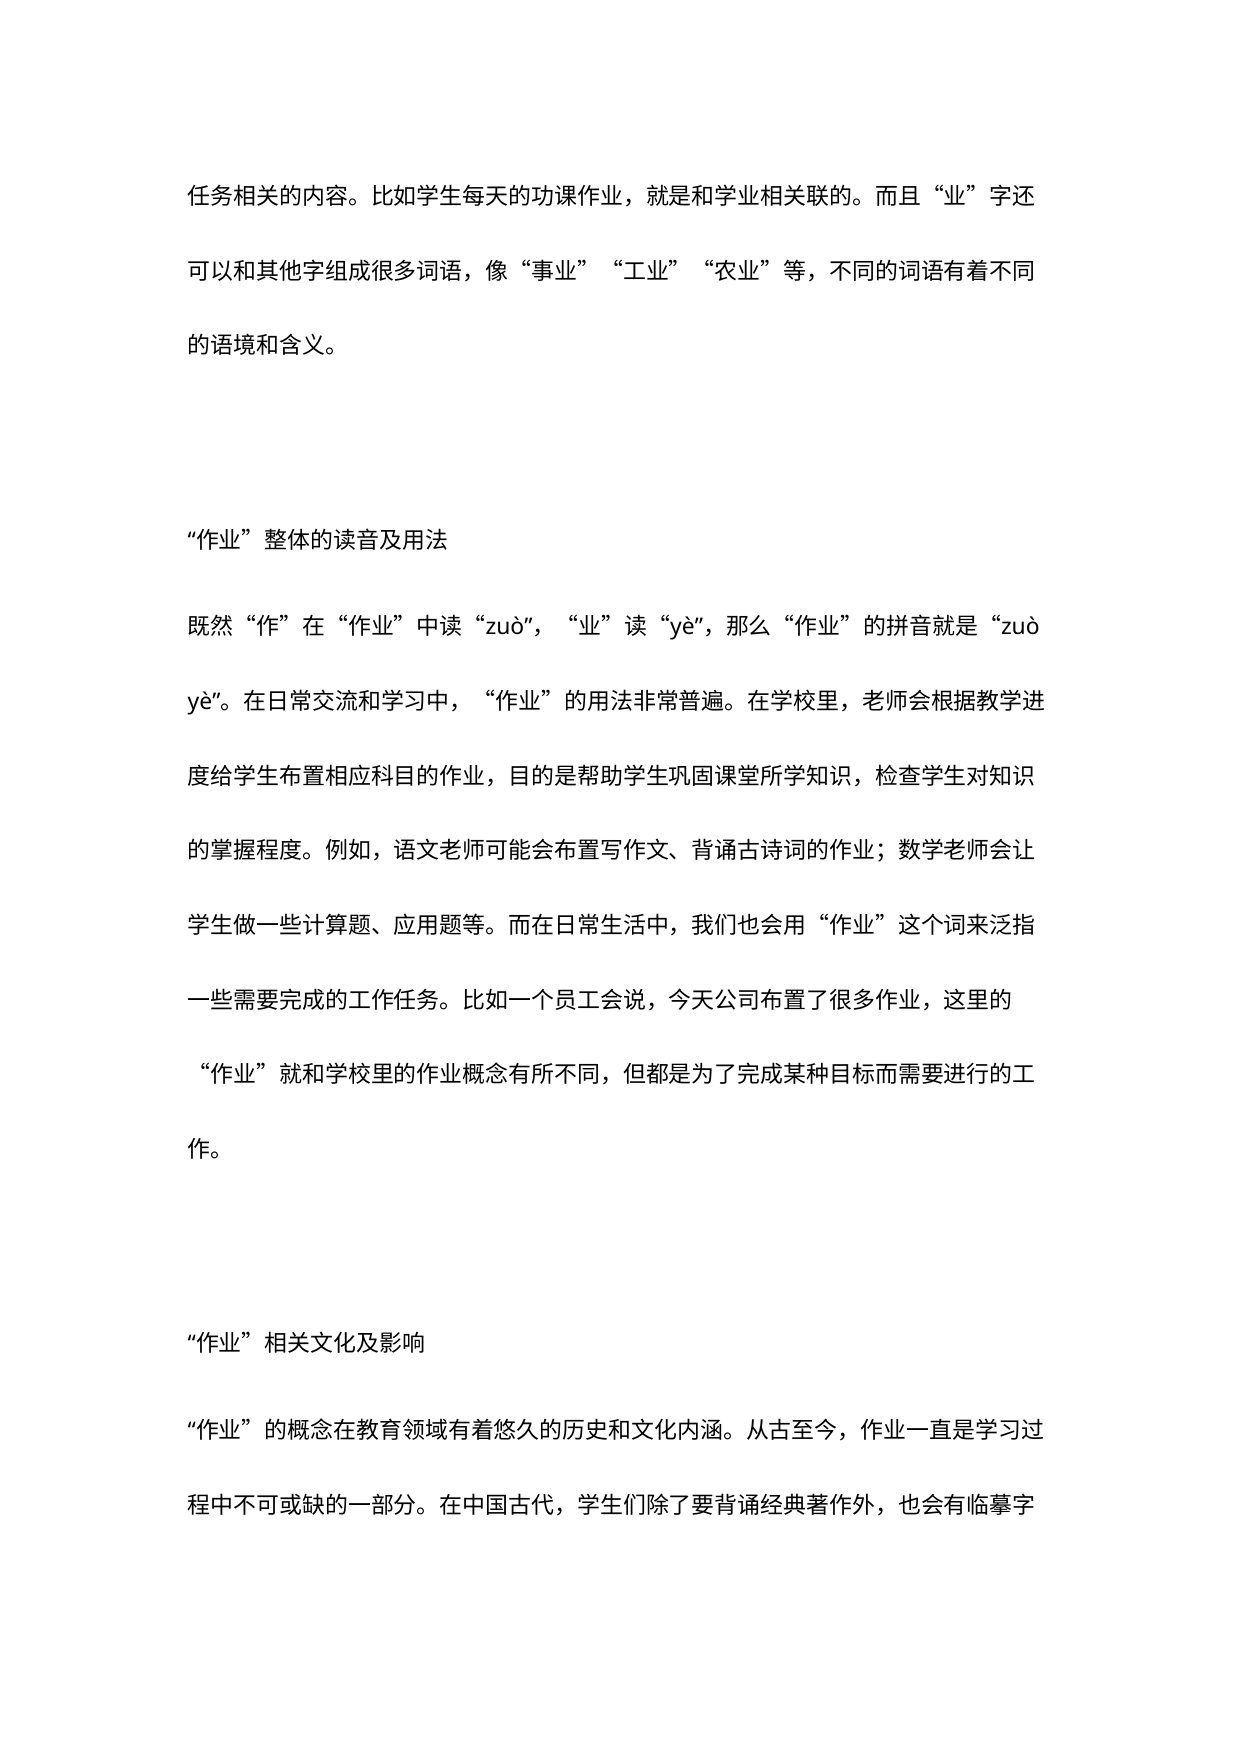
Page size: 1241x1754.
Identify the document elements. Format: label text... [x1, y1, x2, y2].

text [187, 162, 1053, 376]
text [187, 1396, 1053, 1536]
text “作业”相关文化及影响 [187, 1309, 1053, 1374]
text “作业”整体的读音及用法 [187, 506, 1053, 571]
text 既然“作”在“作业”中读“zuò”，“业”读“yè”，那么“作业”的拼音就是“zuò yè”。在日常交流和学习中，“作业”的用法非常普遍。在学校里，老师会根据教学进度给学生布置相应科目的作业，目的是帮助学生巩固课堂所学知识，检查学生对知识的掌握程度。例如，语文老师可能会布置写作文、背诵古诗词的作业；数学老师会让学生做一些计算题、应用题等。而在日常生活中，我们也会用“作业”这个词来泛指一些需要完成的工作任务。比如一个员工会说，今天公司布置了很多作业，这里的“作业”就和学校里的作业概念有所不同，但都是为了完成某种目标而需要进行的工作。 [187, 592, 1053, 1180]
